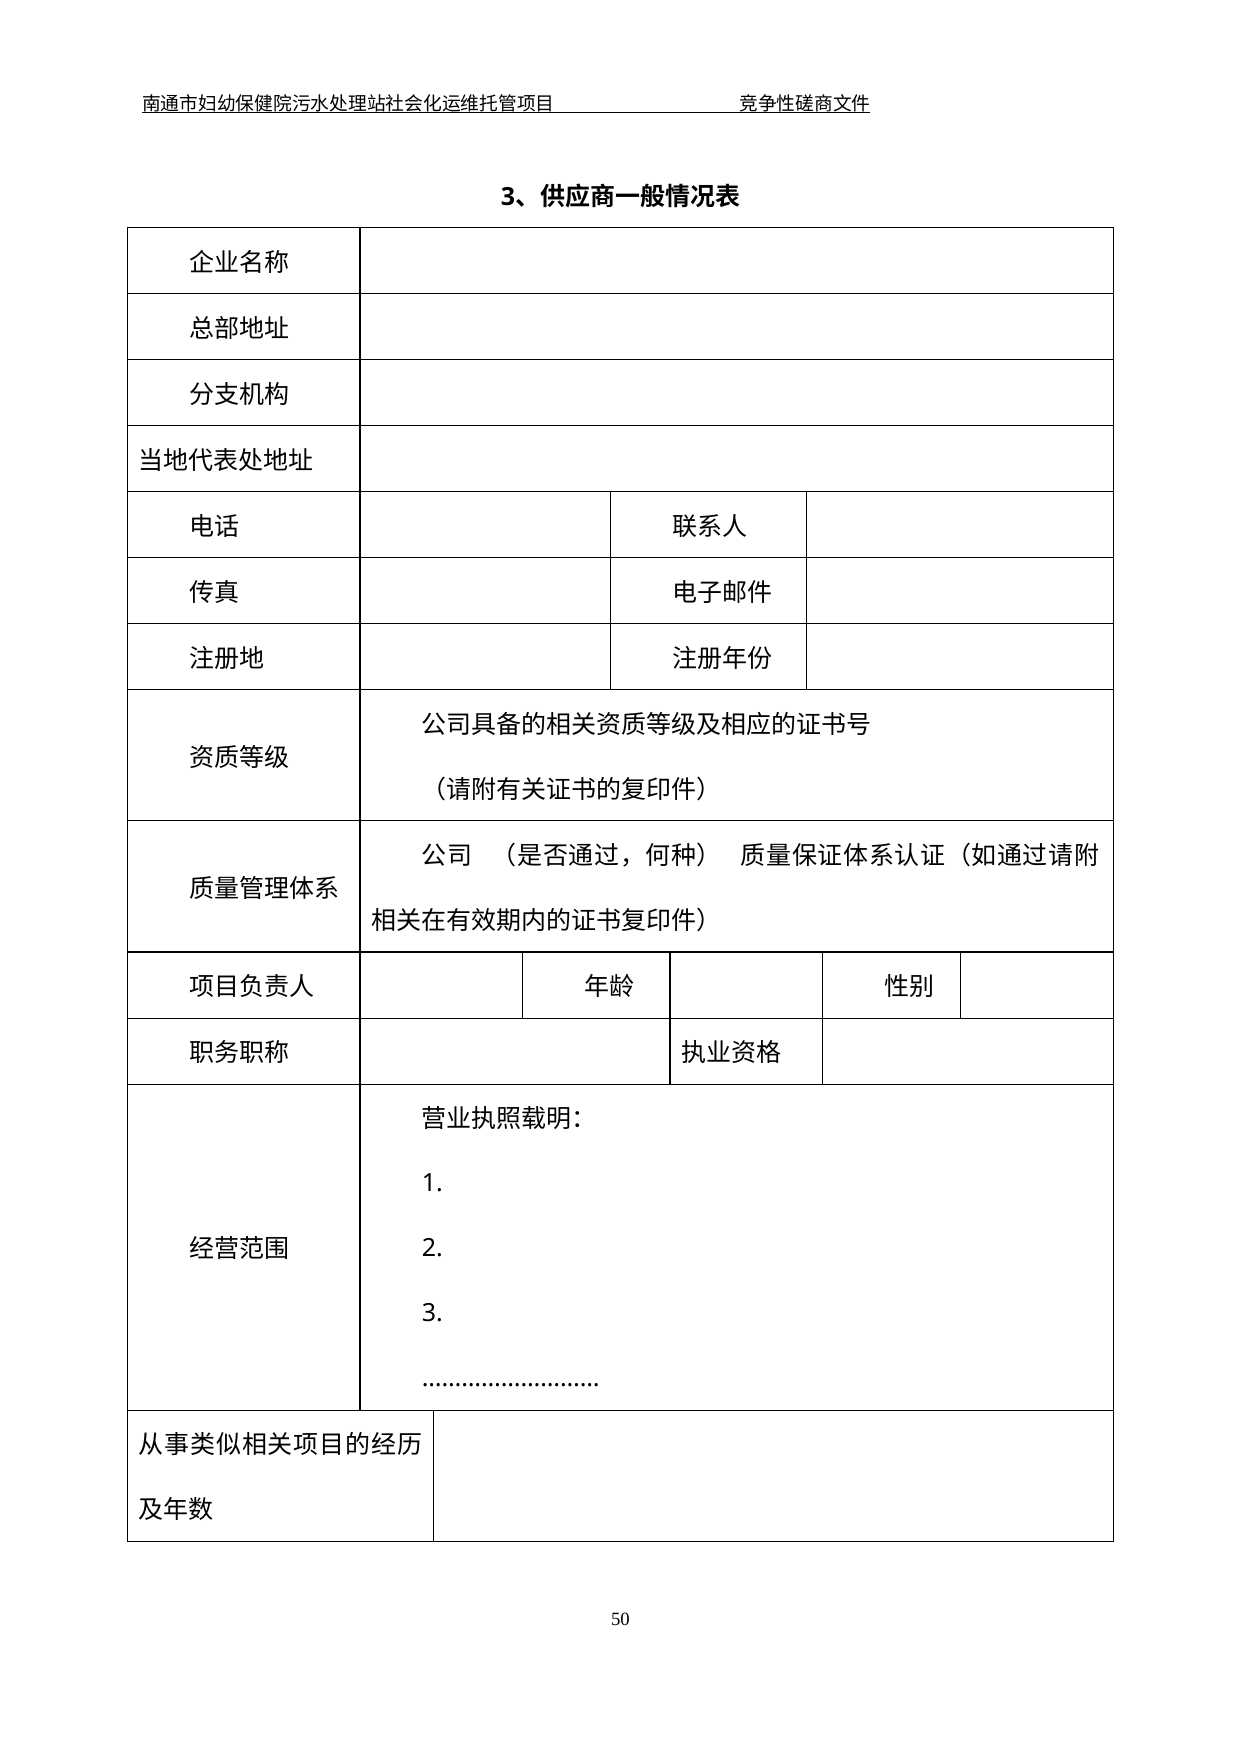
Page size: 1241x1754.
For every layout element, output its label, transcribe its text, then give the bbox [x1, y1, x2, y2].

table_cell [361, 360, 1113, 425]
table_cell [807, 558, 1113, 623]
table_cell 从事类似相关项目的经历及年数 [128, 1411, 433, 1541]
table_cell [807, 492, 1113, 557]
table_cell 传真 [128, 558, 359, 623]
table_cell [434, 1411, 1113, 1541]
table_cell 质量管理体系 [128, 821, 359, 951]
table_cell 总部地址 [128, 294, 359, 359]
table_cell 电话 [128, 492, 359, 557]
table_cell 当地代表处地址 [128, 426, 359, 491]
table_cell 执业资格 [671, 1019, 822, 1083]
table_cell [807, 624, 1113, 689]
table_cell 职务职称 [128, 1019, 359, 1083]
table_cell [361, 426, 1113, 491]
table_cell [361, 1019, 669, 1083]
table_cell 性别 [823, 953, 960, 1017]
table_header 企业名称 [128, 228, 359, 293]
table_cell [361, 624, 610, 689]
table_cell [361, 558, 610, 623]
table_cell [823, 1019, 1113, 1083]
text 3、供应商一般情况表 [142, 162, 1098, 227]
table_cell 分支机构 [128, 360, 359, 425]
table_header [361, 228, 1113, 293]
table_cell 公司具备的相关资质等级及相应的证书号 （请附有关证书的复印件） [361, 690, 1113, 820]
table_cell 经营范围 [128, 1085, 359, 1409]
table_cell [671, 953, 822, 1017]
table_cell 资质等级 [128, 690, 359, 820]
table_cell 公司 （是否通过，何种） 质量保证体系认证（如通过请附相关在有效期内的证书复印件） [361, 821, 1113, 951]
table_cell 营业执照载明： 1. 2. 3. ……………………… [361, 1085, 1113, 1409]
table_cell 电子邮件 [611, 558, 806, 623]
table_cell 注册地 [128, 624, 359, 689]
table_cell [961, 953, 1113, 1017]
table_cell [361, 294, 1113, 359]
table_cell 项目负责人 [128, 953, 359, 1017]
table_cell [361, 953, 522, 1017]
table_cell [361, 492, 610, 557]
table_cell 联系人 [611, 492, 806, 557]
table_cell 注册年份 [611, 624, 806, 689]
table_cell 年龄 [523, 953, 669, 1017]
